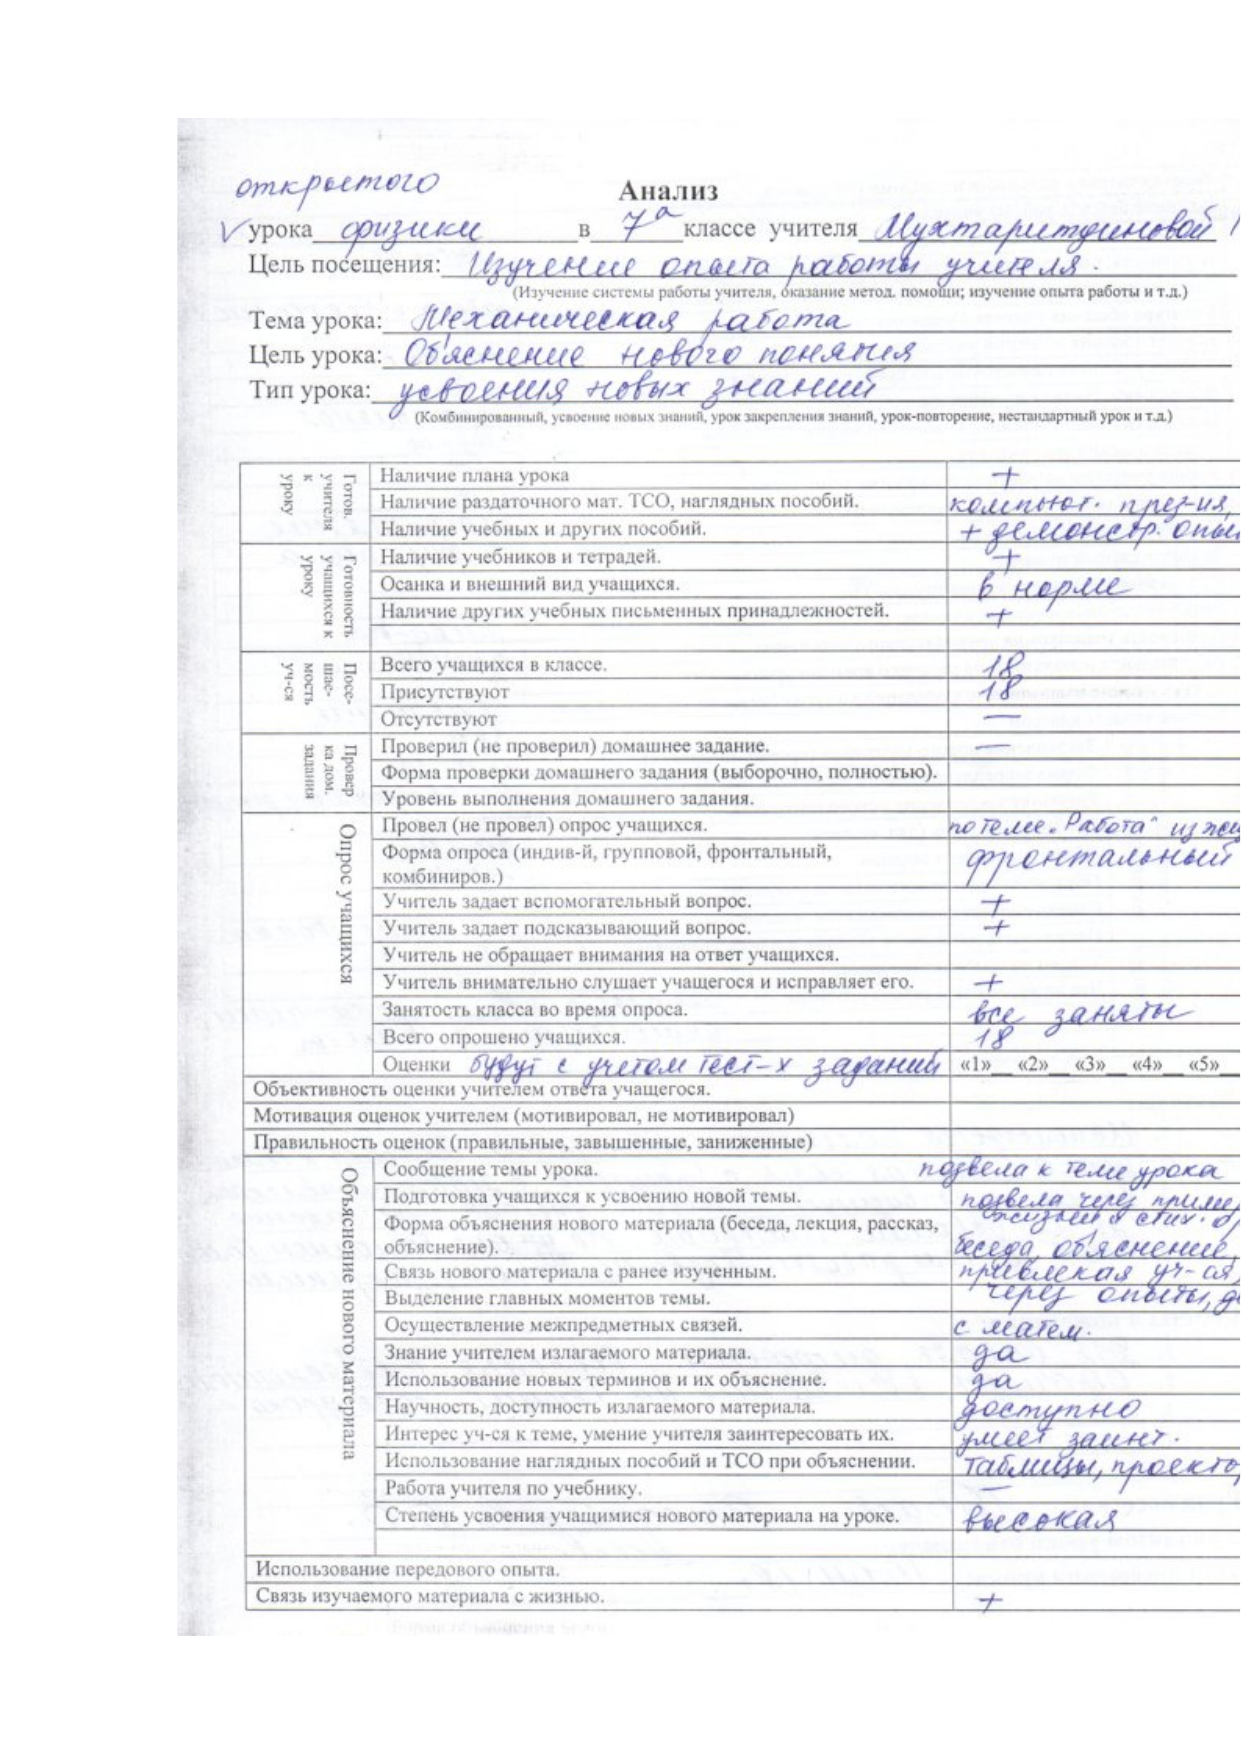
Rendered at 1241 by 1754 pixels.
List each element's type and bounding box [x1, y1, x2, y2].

picture [177, 118, 1241, 1636]
